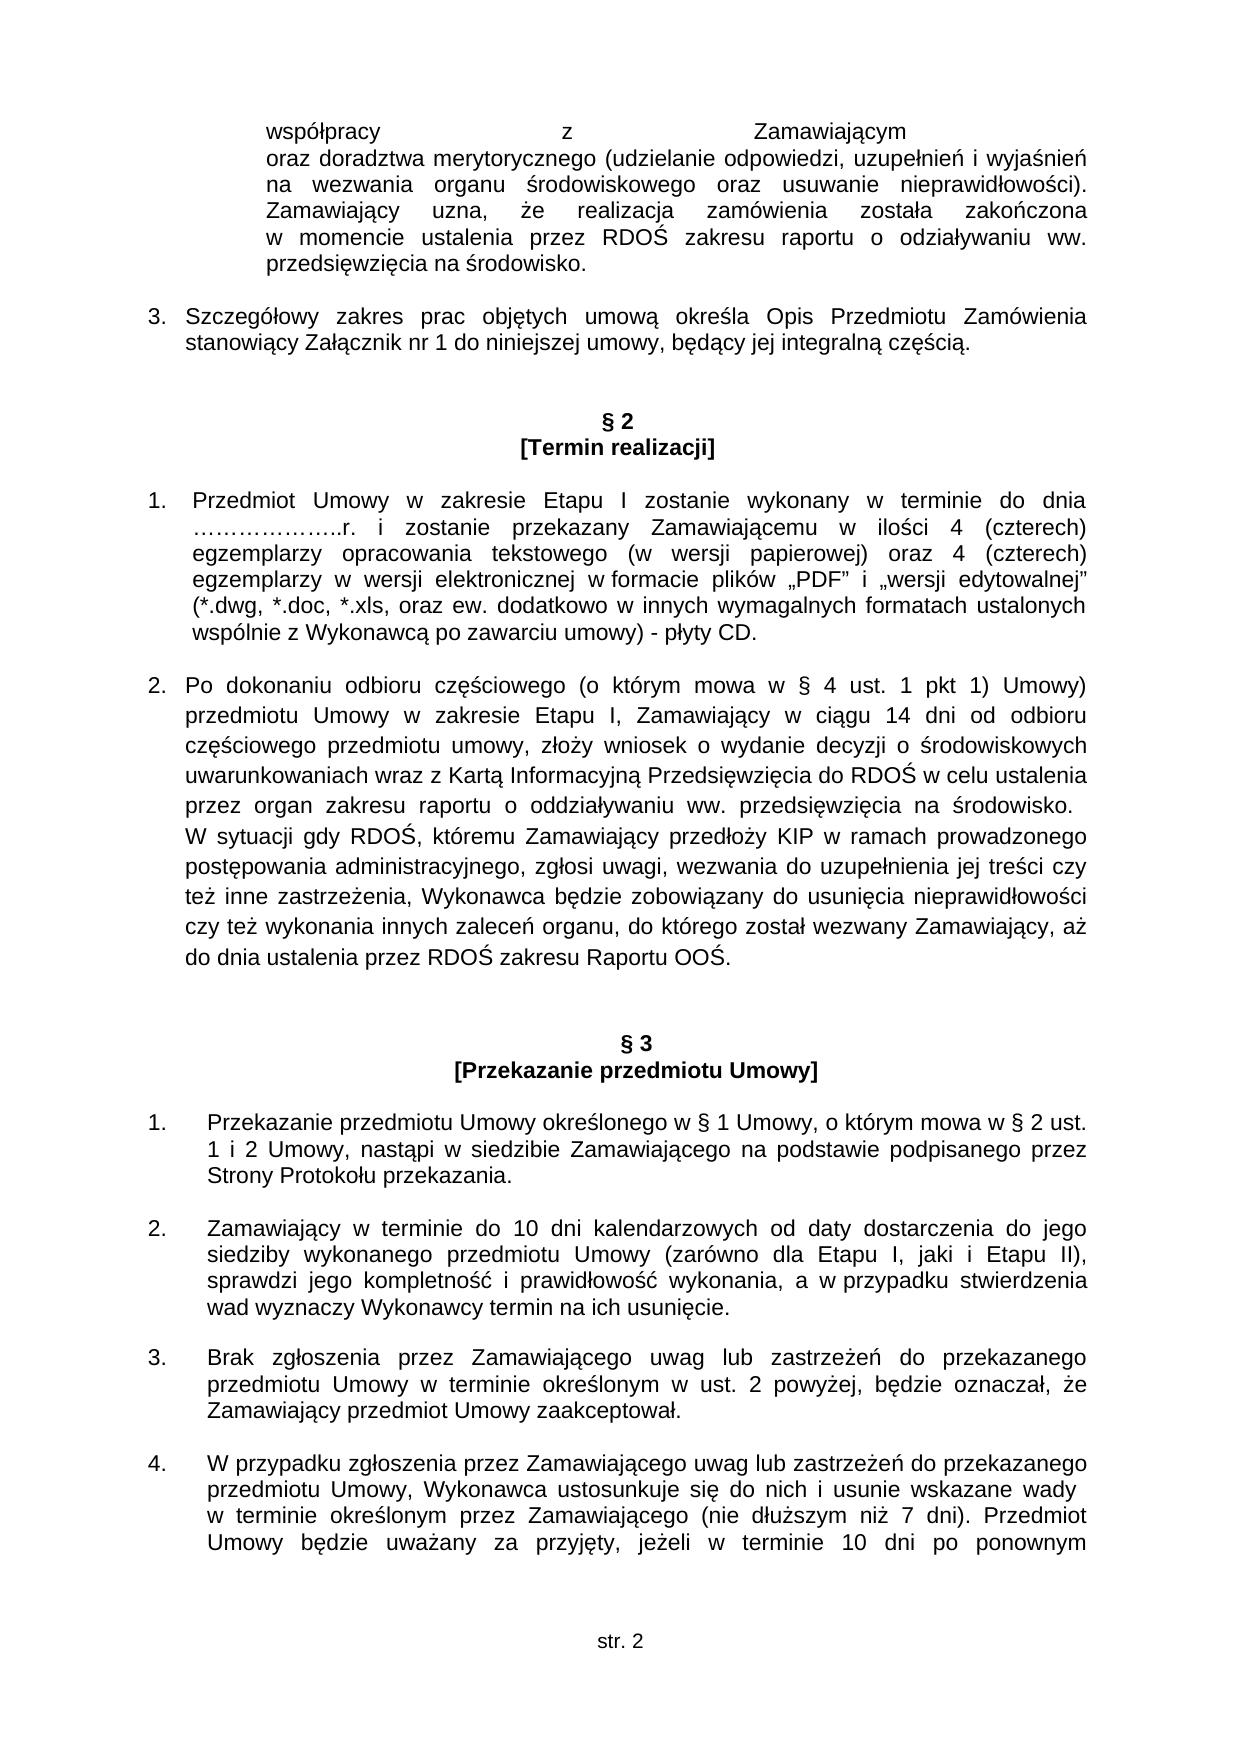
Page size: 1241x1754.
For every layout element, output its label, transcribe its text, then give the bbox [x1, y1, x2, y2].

list Zamawiający w terminie do 10 dni kalendarzowych od daty dostarczenia do jego siedziby wykonanego przedmiotu Umowy (zarówno dla Etapu I, jaki i Etapu II), sprawdzi jego kompletność i prawidłowość wykonania, a w przypadku stwierdzenia wad wyznaczy Wykonawcy termin na ich usunięcie. [148, 1215, 1087, 1320]
list Po dokonaniu odbioru częściowego (o którym mowa w § 4 ust. 1 pkt 1) Umowy) przedmiotu Umowy w zakresie Etapu I, Zamawiający w ciągu 14 dni od odbioru częściowego przedmiotu umowy, złoży wniosek o wydanie decyzji o środowiskowych uwarunkowaniach wraz z Kartą Informacyjną Przedsięwzięcia do RDOŚ w celu ustalenia przez organ zakresu raportu o oddziaływaniu ww. przedsięwzięcia na środowisko. W sytuacji gdy RDOŚ, któremu Zamawiający przedłoży KIP w ramach prowadzonego postępowania administracyjnego, zgłosi uwagi, wezwania do uzupełnienia jej treści czy też inne zastrzeżenia, Wykonawca będzie zobowiązany do usunięcia nieprawidłowości czy też wykonania innych zaleceń organu, do którego został wezwany Zamawiający, aż do dnia ustalenia przez RDOŚ zakresu Raportu OOŚ. [148, 672, 1087, 970]
text § 3 [185, 1030, 1087, 1057]
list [148, 1449, 1087, 1555]
text § 2 [148, 408, 1087, 434]
list Szczegółowy zakres prac objętych umową określa Opis Przedmiotu Zamówienia stanowiący Załącznik nr 1 do niniejszej umowy, będący jej integralną częścią. [148, 303, 1087, 355]
list Przekazanie przedmiotu Umowy określonego w § 1 Umowy, o którym mowa w § 2 ust. 1 i 2 Umowy, nastąpi w siedzibie Zamawiającego na podstawie podpisanego przez Strony Protokołu przekazania. [148, 1109, 1087, 1188]
list Przedmiot Umowy w zakresie Etapu I zostanie wykonany w terminie do dnia ………………..r. i zostanie przekazany Zamawiającemu w ilości 4 (czterech) egzemplarzy opracowania tekstowego (w wersji papierowej) oraz 4 (czterech) egzemplarzy w wersji elektronicznej w formacie plików „PDF” i „wersji edytowalnej” (*.dwg, *.doc, *.xls, oraz ew. dodatkowo w innych wymagalnych formatach ustalonych wspólnie z Wykonawcą po zawarciu umowy) - płyty CD. [148, 487, 1087, 645]
text [Termin realizacji] [148, 434, 1087, 461]
text [Przekazanie przedmiotu Umowy] [185, 1057, 1087, 1083]
list Brak zgłoszenia przez Zamawiającego uwag lub zastrzeżeń do przekazanego przedmiotu Umowy w terminie określonym w ust. 2 powyżej, będzie oznaczał, że Zamawiający przedmiot Umowy zaakceptował. [148, 1344, 1087, 1423]
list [207, 118, 1087, 276]
